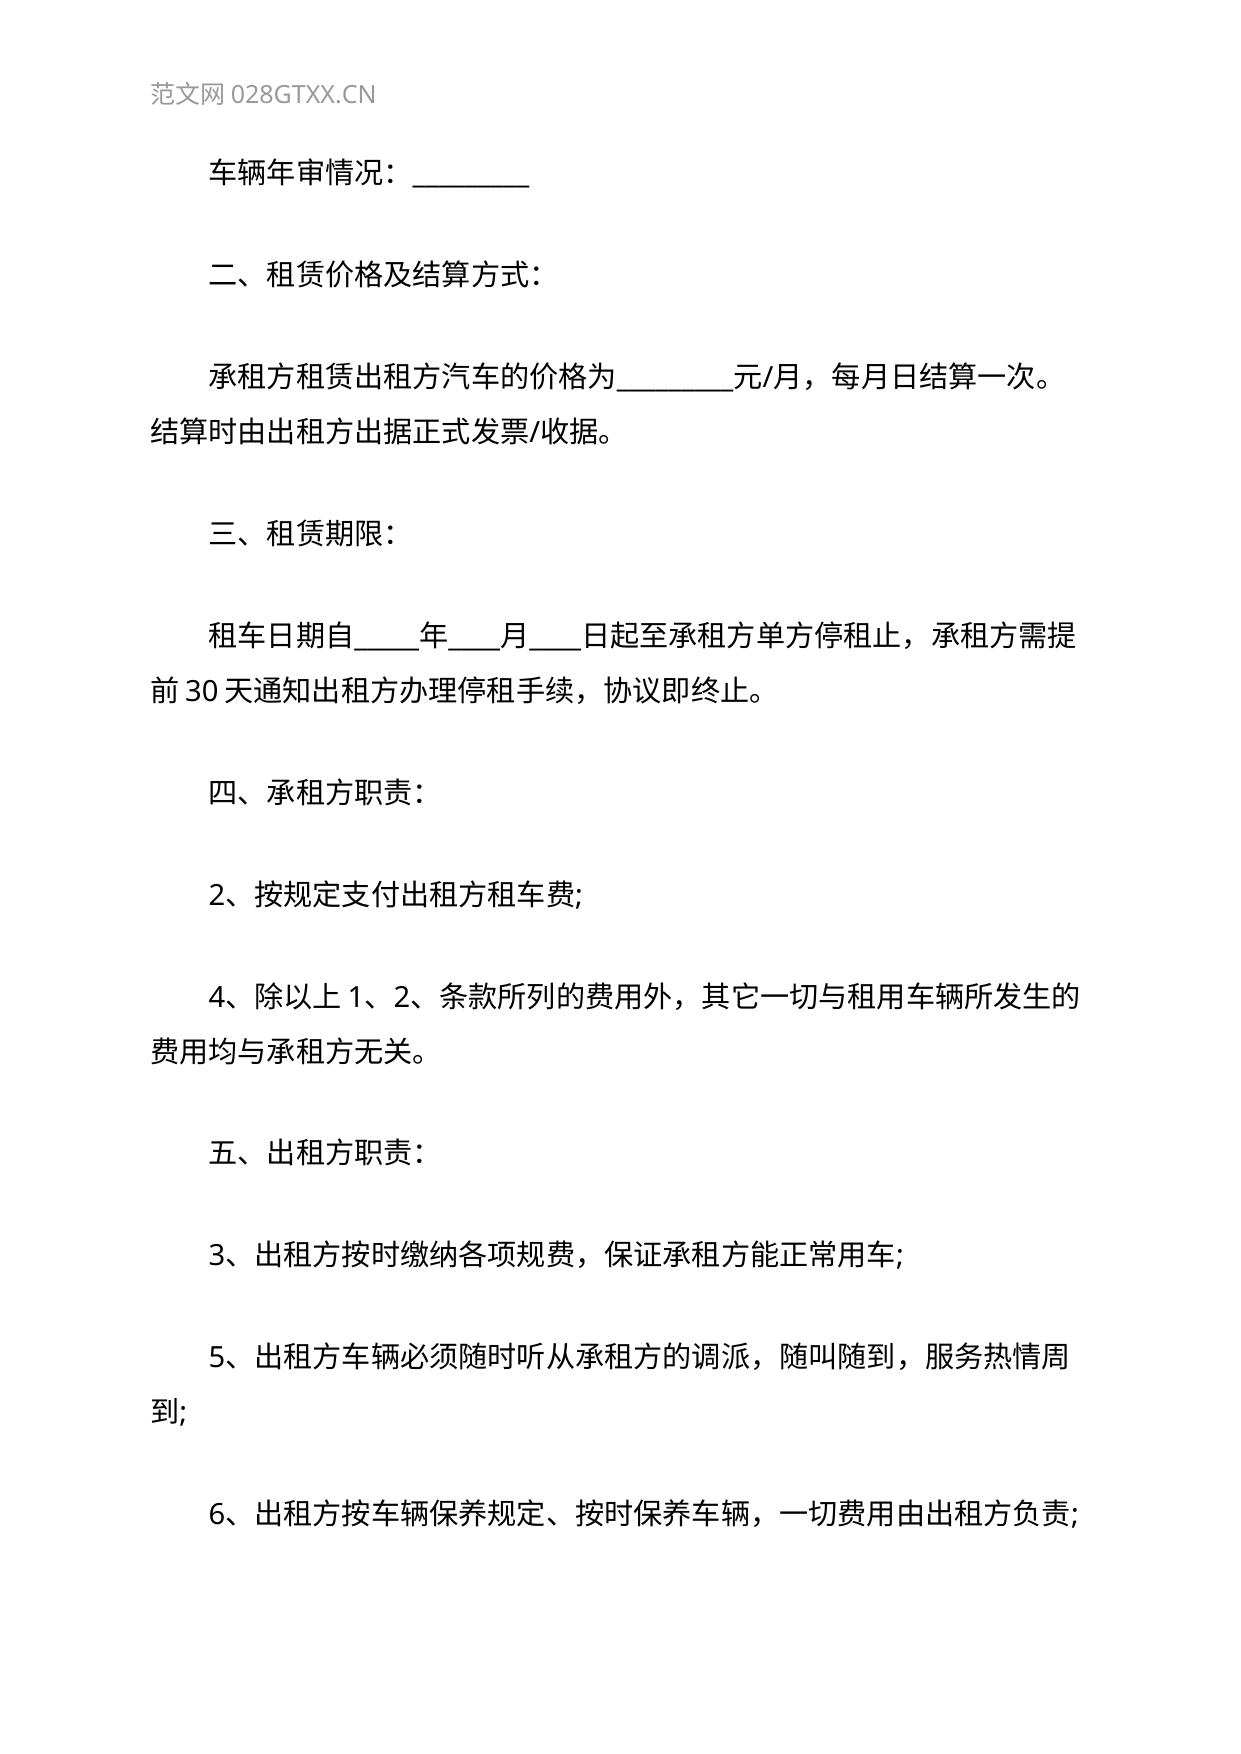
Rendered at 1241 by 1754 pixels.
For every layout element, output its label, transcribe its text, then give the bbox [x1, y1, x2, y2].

text 车辆年审情况：_________ [150, 150, 1090, 192]
text 6、出租方按车辆保养规定、按时保养车辆，一切费用由出租方负责; [150, 1491, 1090, 1533]
text 四、承租方职责： [150, 769, 1090, 812]
text 4、除以上1、2、条款所列的费用外，其它一切与租用车辆所发生的费用均与承租方无关。 [150, 973, 1090, 1071]
text 五、出租方职责： [150, 1130, 1090, 1172]
text 二、租赁价格及结算方式： [150, 252, 1090, 294]
text 5、出租方车辆必须随时听从承租方的调派，随叫随到，服务热情周到; [150, 1334, 1090, 1431]
text 3、出租方按时缴纳各项规费，保证承租方能正常用车; [150, 1232, 1090, 1274]
text 承租方租赁出租方汽车的价格为_________元/月，每月日结算一次。结算时由出租方出据正式发票/收据。 [150, 354, 1090, 451]
text 租车日期自_____年____月____日起至承租方单方停租止，承租方需提前30天通知出租方办理停租手续，协议即终止。 [150, 612, 1090, 710]
text 三、租赁期限： [150, 511, 1090, 553]
text 2、按规定支付出租方租车费; [150, 871, 1090, 914]
